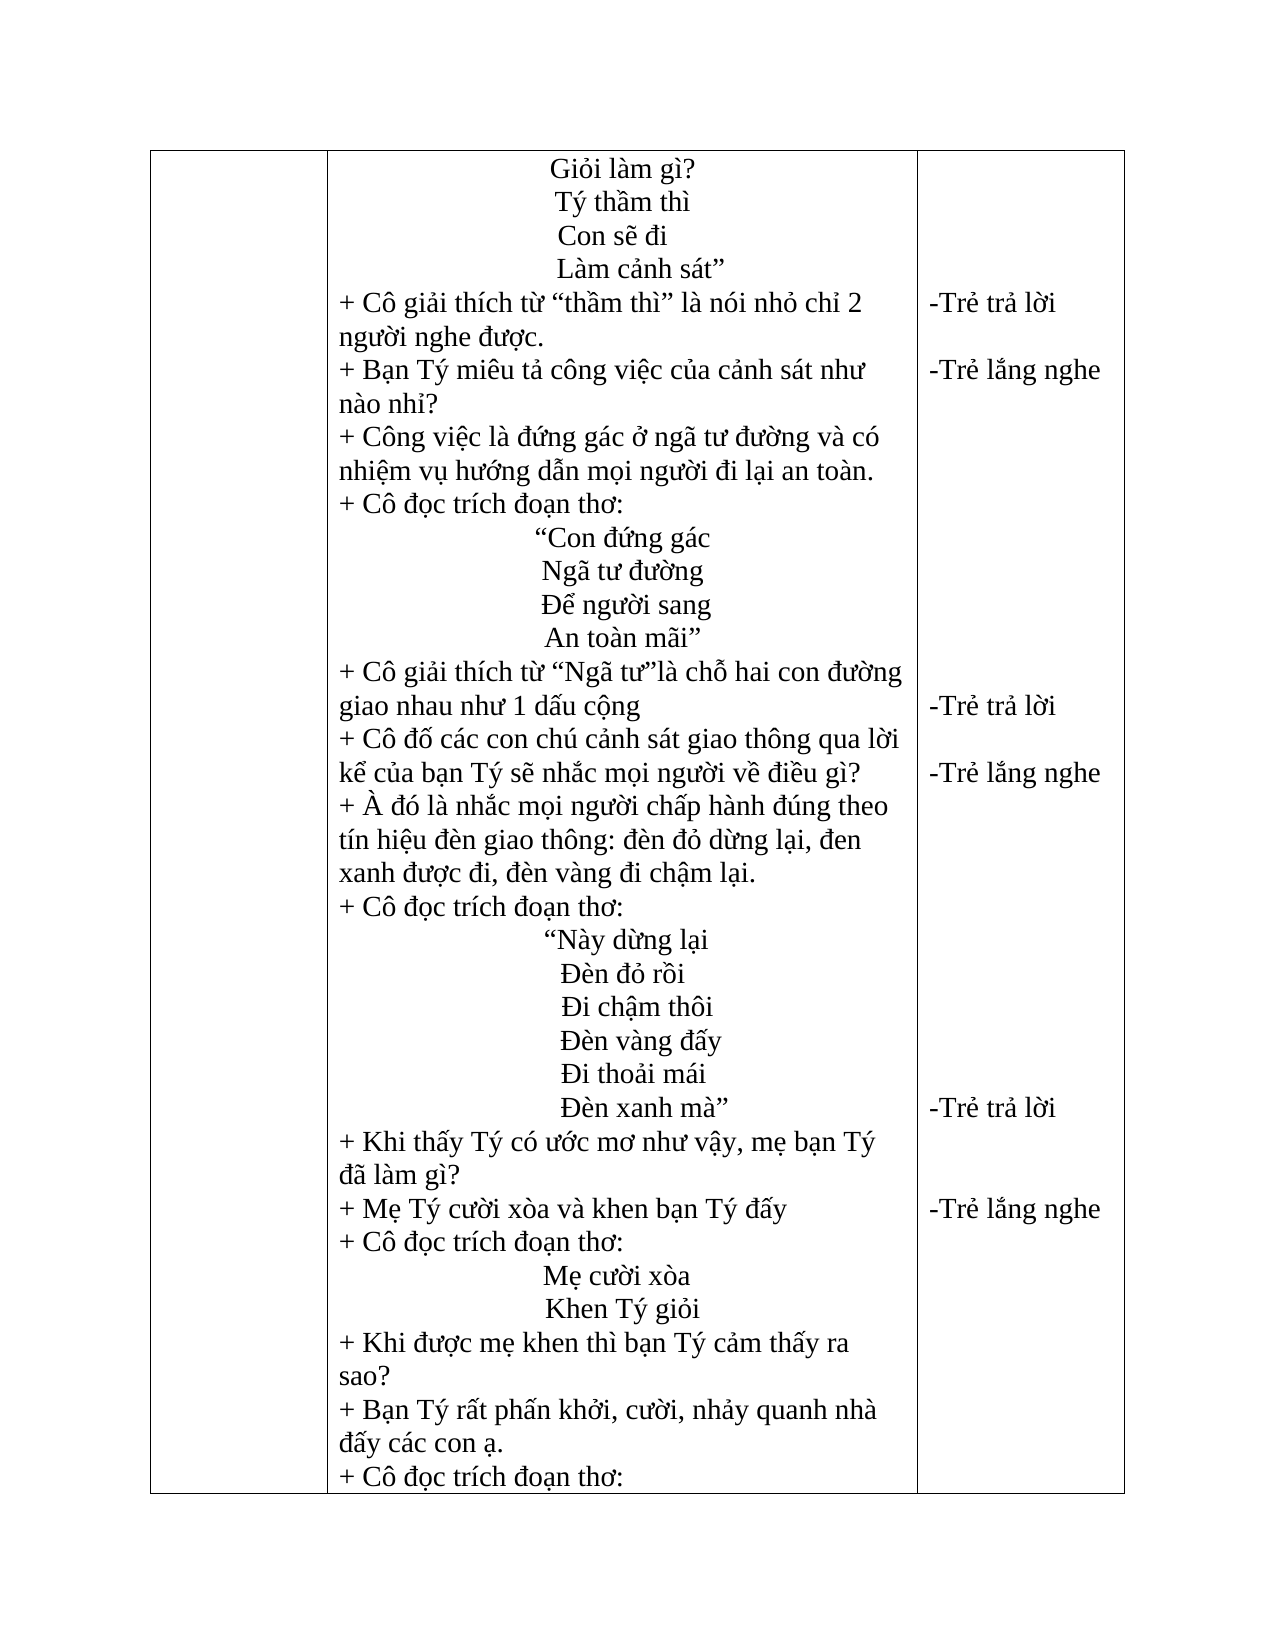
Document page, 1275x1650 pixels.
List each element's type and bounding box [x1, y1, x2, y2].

table_cell [328, 151, 917, 1493]
table_cell [151, 151, 327, 1493]
table_cell [918, 151, 1124, 1493]
